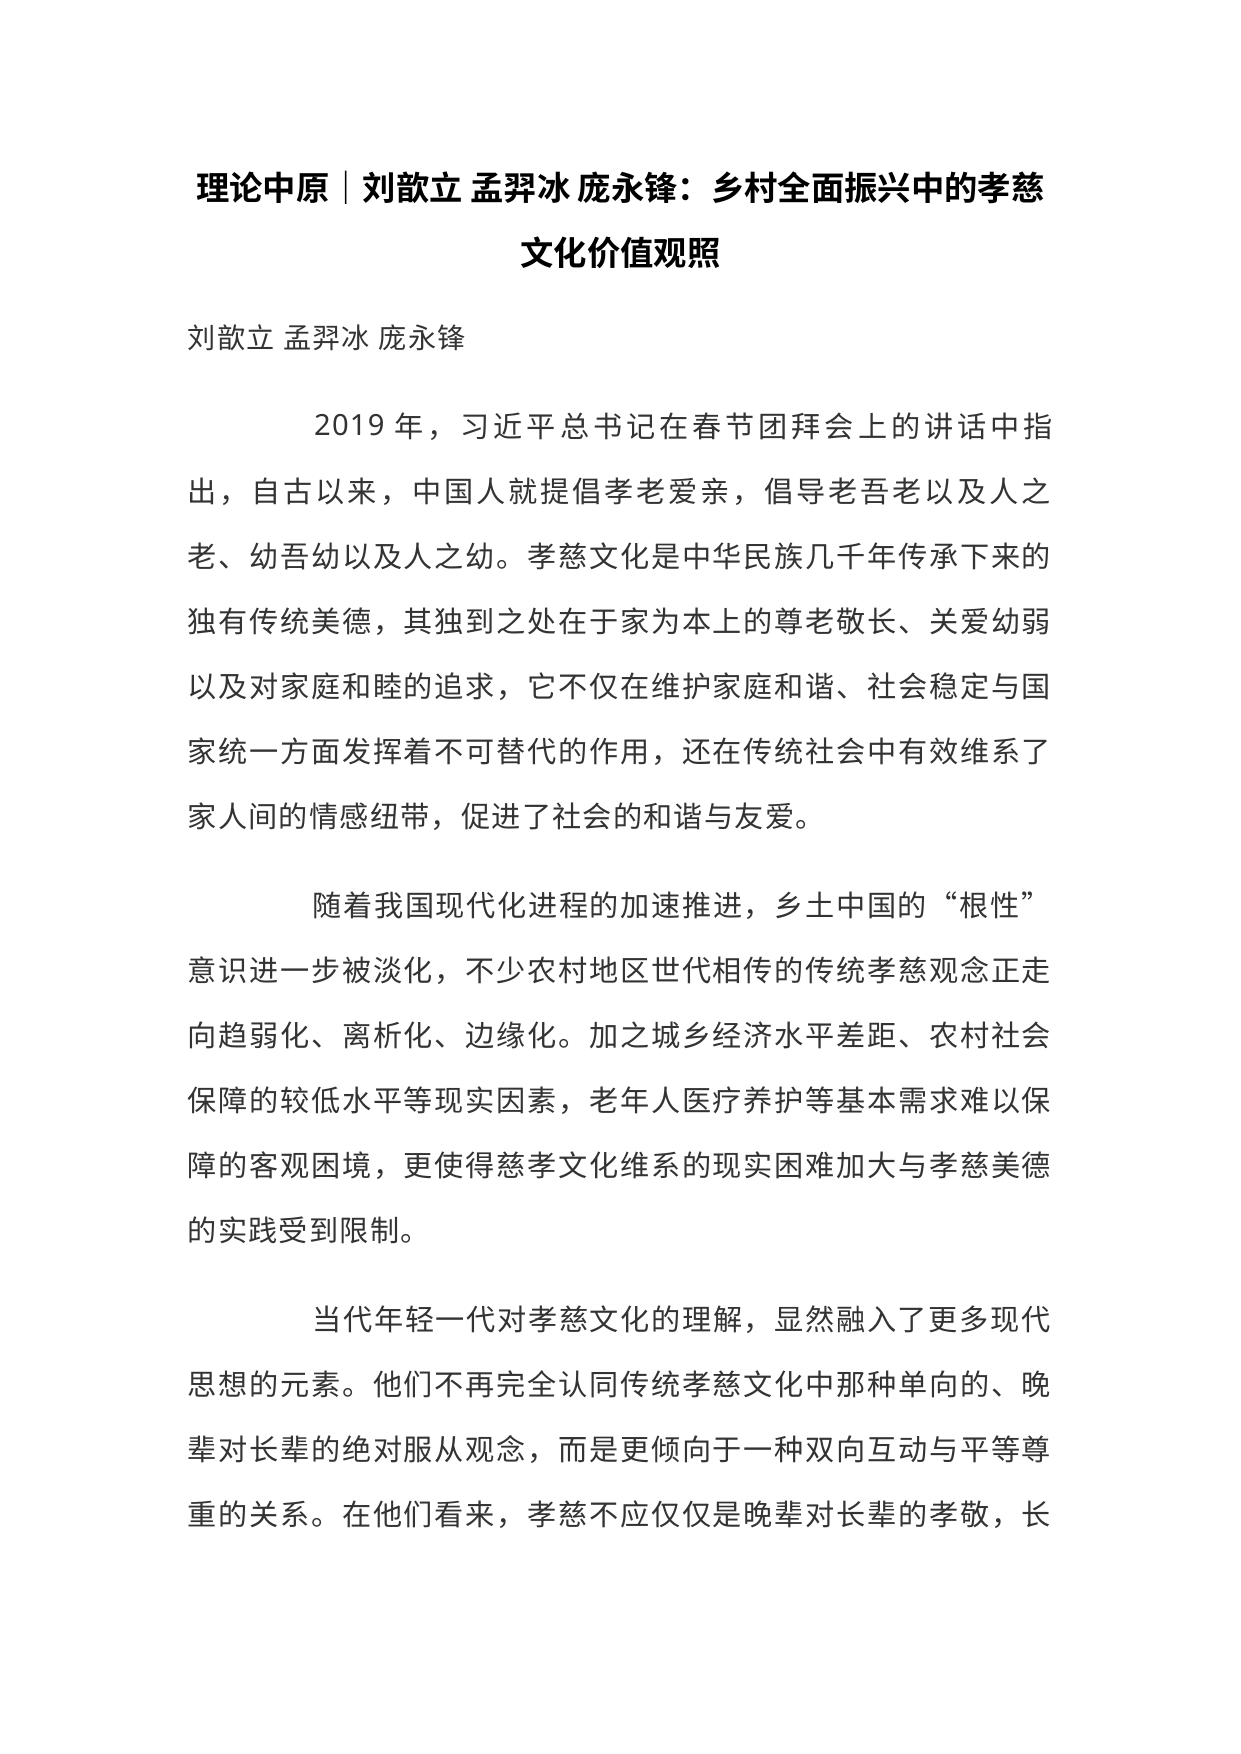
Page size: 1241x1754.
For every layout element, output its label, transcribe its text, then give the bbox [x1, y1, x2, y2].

text 2019年，习近平总书记在春节团拜会上的讲话中指出，自古以来，中国人就提倡孝老爱亲，倡导老吾老以及人之老、幼吾幼以及人之幼。孝慈文化是中华民族几千年传承下来的独有传统美德，其独到之处在于家为本上的尊老敬长、关爱幼弱以及对家庭和睦的追求，它不仅在维护家庭和谐、社会稳定与国家统一方面发挥着不可替代的作用，还在传统社会中有效维系了家人间的情感纽带，促进了社会的和谐与友爱。 [187, 404, 1053, 859]
text 随着我国现代化进程的加速推进，乡土中国的“根性”意识进一步被淡化，不少农村地区世代相传的传统孝慈观念正走向趋弱化、离析化、边缘化。加之城乡经济水平差距、农村社会保障的较低水平等现实因素，老年人医疗养护等基本需求难以保障的客观困境，更使得慈孝文化维系的现实困难加大与孝慈美德的实践受到限制。 [187, 883, 1053, 1273]
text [187, 1296, 1053, 1556]
subtitle 理论中原｜刘歆立 孟羿冰 庞永锋：乡村全面振兴中的孝慈文化价值观照 [187, 162, 1053, 292]
text 刘歆立 孟羿冰 庞永锋 [187, 316, 1053, 381]
